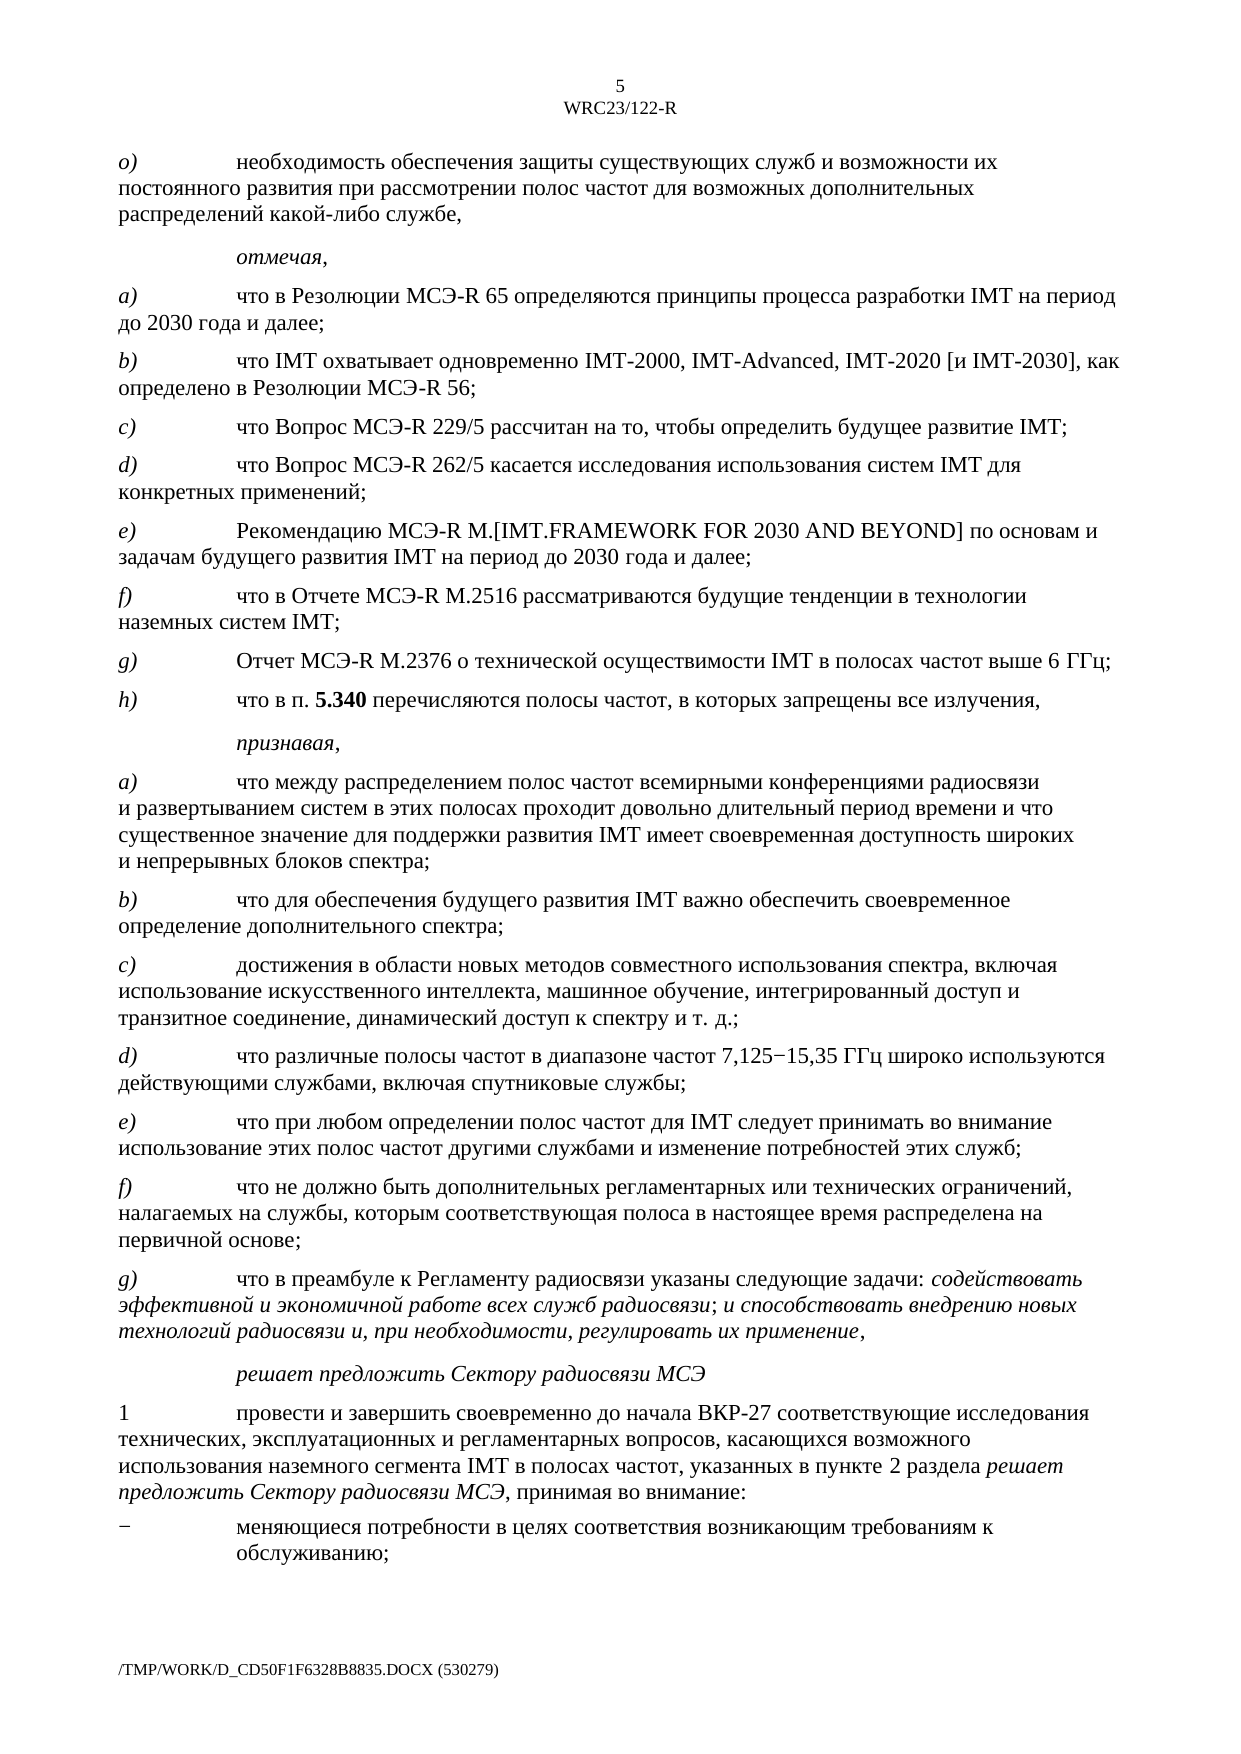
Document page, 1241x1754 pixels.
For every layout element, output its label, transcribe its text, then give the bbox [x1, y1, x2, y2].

text a) что между распределением полос частот всемирными конференциями радиосвязи и развертыванием систем в этих полосах проходит довольно длительный период времени и что существенное значение для поддержки развития IMT имеет своевременная доступность широких и непрерывных блоков спектра; [118, 768, 1122, 873]
text g) Отчет МСЭ-R M.2376 о технической осуществимости IMT в полосах частот выше 6 ГГц; [118, 647, 1122, 673]
text h) что в п. 5.340 перечисляются полосы частот, в которых запрещены все излучения, [118, 686, 1122, 712]
text b) что для обеспечения будущего развития IMT важно обеспечить своевременное определение дополнительного спектра; [118, 886, 1122, 938]
text o) необходимость обеспечения защиты существующих служб и возможности их постоянного развития при рассмотрении полос частот для возможных дополнительных распределений какой-либо службе, [118, 148, 1122, 227]
text d) что различные полосы частот в диапазоне частот 7,125−15,35 ГГц широко используются действующими службами, включая спутниковые службы; [118, 1043, 1122, 1095]
text a) что в Резолюции МСЭ-R 65 определяются принципы процесса разработки IMT на период до 2030 года и далее; [118, 282, 1122, 335]
text g) что в преамбуле к Регламенту радиосвязи указаны следующие задачи: содействовать эффективной и экономичной работе всех служб радиосвязи; и способствовать внедрению новых технологий радиосвязи и, при необходимости, регулировать их применение, [118, 1264, 1122, 1344]
text f) что не должно быть дополнительных регламентарных или технических ограничений, налагаемых на службы, которым соответствующая полоса в настоящее время распределена на первичной основе; [118, 1173, 1122, 1252]
text e) что при любом определении полос частот для IMT следует принимать во внимание использование этих полос частот другими службами и изменение потребностей этих служб; [118, 1108, 1122, 1161]
text решает предложить Сектору радиосвязи МСЭ [236, 1360, 1122, 1387]
text 1 провести и завершить своевременно до начала ВКР-27 соответствующие исследования технических, эксплуатационных и регламентарных вопросов, касающихся возможного использования наземного сегмента IMT в полосах частот, указанных в пункте 2 раздела решает предложить Сектору радиосвязи МСЭ, принимая во внимание: [118, 1399, 1122, 1504]
text признавая, [236, 729, 1122, 755]
text c) что Вопрос МСЭ-R 229/5 рассчитан на то, чтобы определить будущее развитие IMT; [118, 413, 1122, 439]
text e) Рекомендацию МСЭ-R M.[IMT.FRAMEWORK FOR 2030 AND BEYOND] по основам и задачам будущего развития IMT на период до 2030 года и далее; [118, 517, 1122, 569]
text d) что Вопрос МСЭ-R 262/5 касается исследования использования систем IMT для конкретных применений; [118, 452, 1122, 504]
text − меняющиеся потребности в целях соответствия возникающим требованиям к обслуживанию; [118, 1513, 1122, 1566]
text c) достижения в области новых методов совместного использования спектра, включая использование искусственного интеллекта, машинное обучение, интегрированный доступ и транзитное соединение, динамический доступ к спектру и т. д.; [118, 951, 1122, 1030]
text b) что IMT охватывает одновременно IMT-2000, IMT-Advanced, IMT-2020 [и IMT-2030], как определено в Резолюции МСЭ-R 56; [118, 347, 1122, 400]
text f) что в Отчете МСЭ-R M.2516 рассматриваются будущие тенденции в технологии наземных систем IMT; [118, 582, 1122, 635]
text отмечая, [236, 243, 1122, 270]
